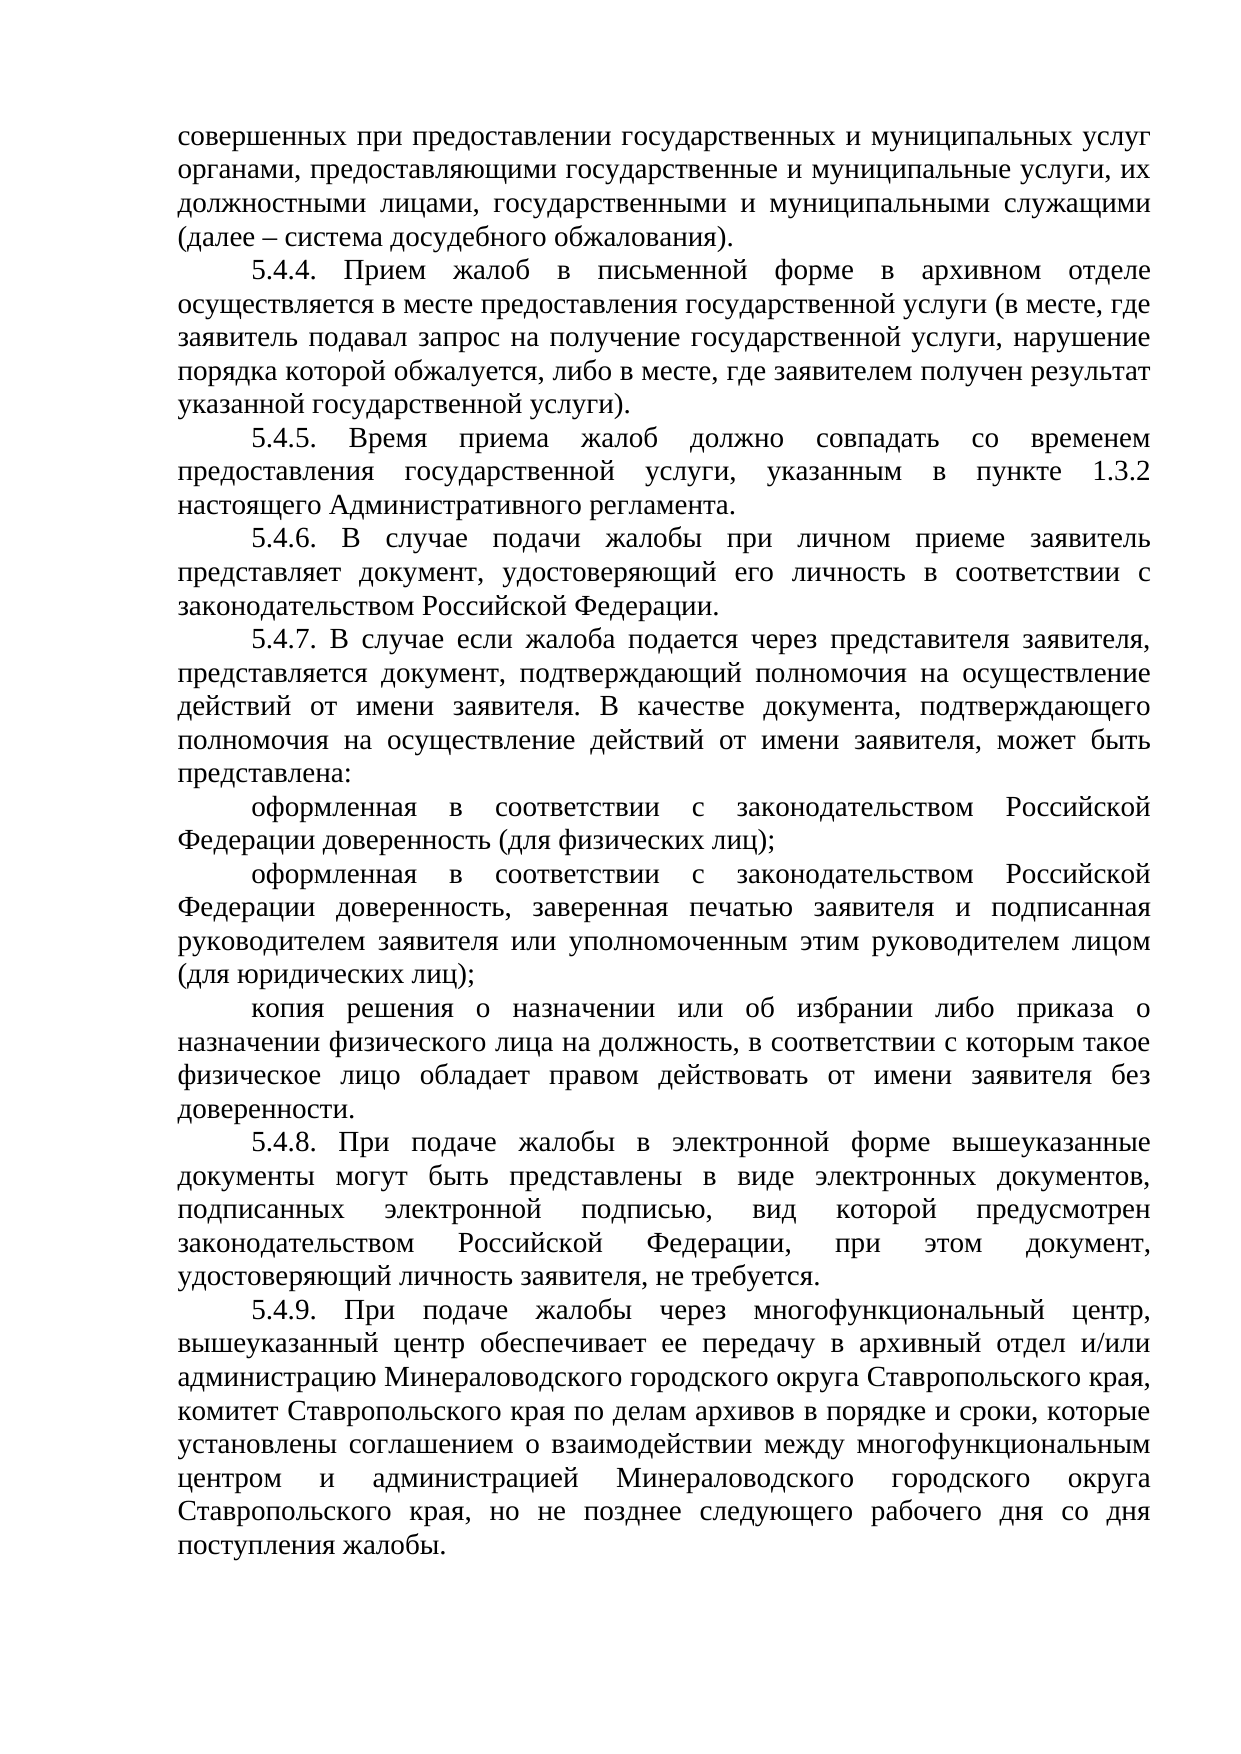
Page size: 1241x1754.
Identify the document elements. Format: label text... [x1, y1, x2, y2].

text 5.4.4. Прием жалоб в письменной форме в архивном отделе осуществляется в месте предоставления государственной услуги (в месте, где заявитель подавал запрос на получение государственной услуги, нарушение порядка которой обжалуется, либо в месте, где заявителем получен результат указанной государственной услуги). [177, 252, 1152, 420]
text копия решения о назначении или об избрании либо приказа о назначении физического лица на должность, в соответствии с которым такое физическое лицо обладает правом действовать от имени заявителя без доверенности. [177, 990, 1152, 1124]
text оформленная в соответствии с законодательством Российской Федерации доверенность, заверенная печатью заявителя и подписанная руководителем заявителя или уполномоченным этим руководителем лицом (для юридических лиц); [177, 856, 1152, 990]
text 5.4.6. В случае подачи жалобы при личном приеме заявитель представляет документ, удостоверяющий его личность в соответствии с законодательством Российской Федерации. [177, 521, 1152, 621]
text оформленная в соответствии с законодательством Российской Федерации доверенность (для физических лиц); [177, 789, 1152, 856]
text 5.4.7. В случае если жалоба подается через представителя заявителя, представляется документ, подтверждающий полномочия на осуществление действий от имени заявителя. В качестве документа, подтверждающего полномочия на осуществление действий от имени заявителя, может быть представлена: [177, 621, 1152, 789]
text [177, 118, 1152, 252]
text 5.4.5. Время приема жалоб должно совпадать со временем предоставления государственной услуги, указанным в пункте 1.3.2 настоящего Административного регламента. [177, 420, 1152, 521]
text 5.4.9. При подаче жалобы через многофункциональный центр, вышеуказанный центр обеспечивает ее передачу в архивный отдел и/или администрацию Минераловодского городского округа Ставропольского края, комитет Ставропольского края по делам архивов в порядке и сроки, которые установлены соглашением о взаимодействии между многофункциональным центром и администрацией Минераловодского городского округа Ставропольского края, но не позднее следующего рабочего дня со дня поступления жалобы. [177, 1292, 1152, 1560]
text 5.4.8. При подаче жалобы в электронной форме вышеуказанные документы могут быть представлены в виде электронных документов, подписанных электронной подписью, вид которой предусмотрен законодательством Российской Федерации, при этом документ, удостоверяющий личность заявителя, не требуется. [177, 1124, 1152, 1292]
